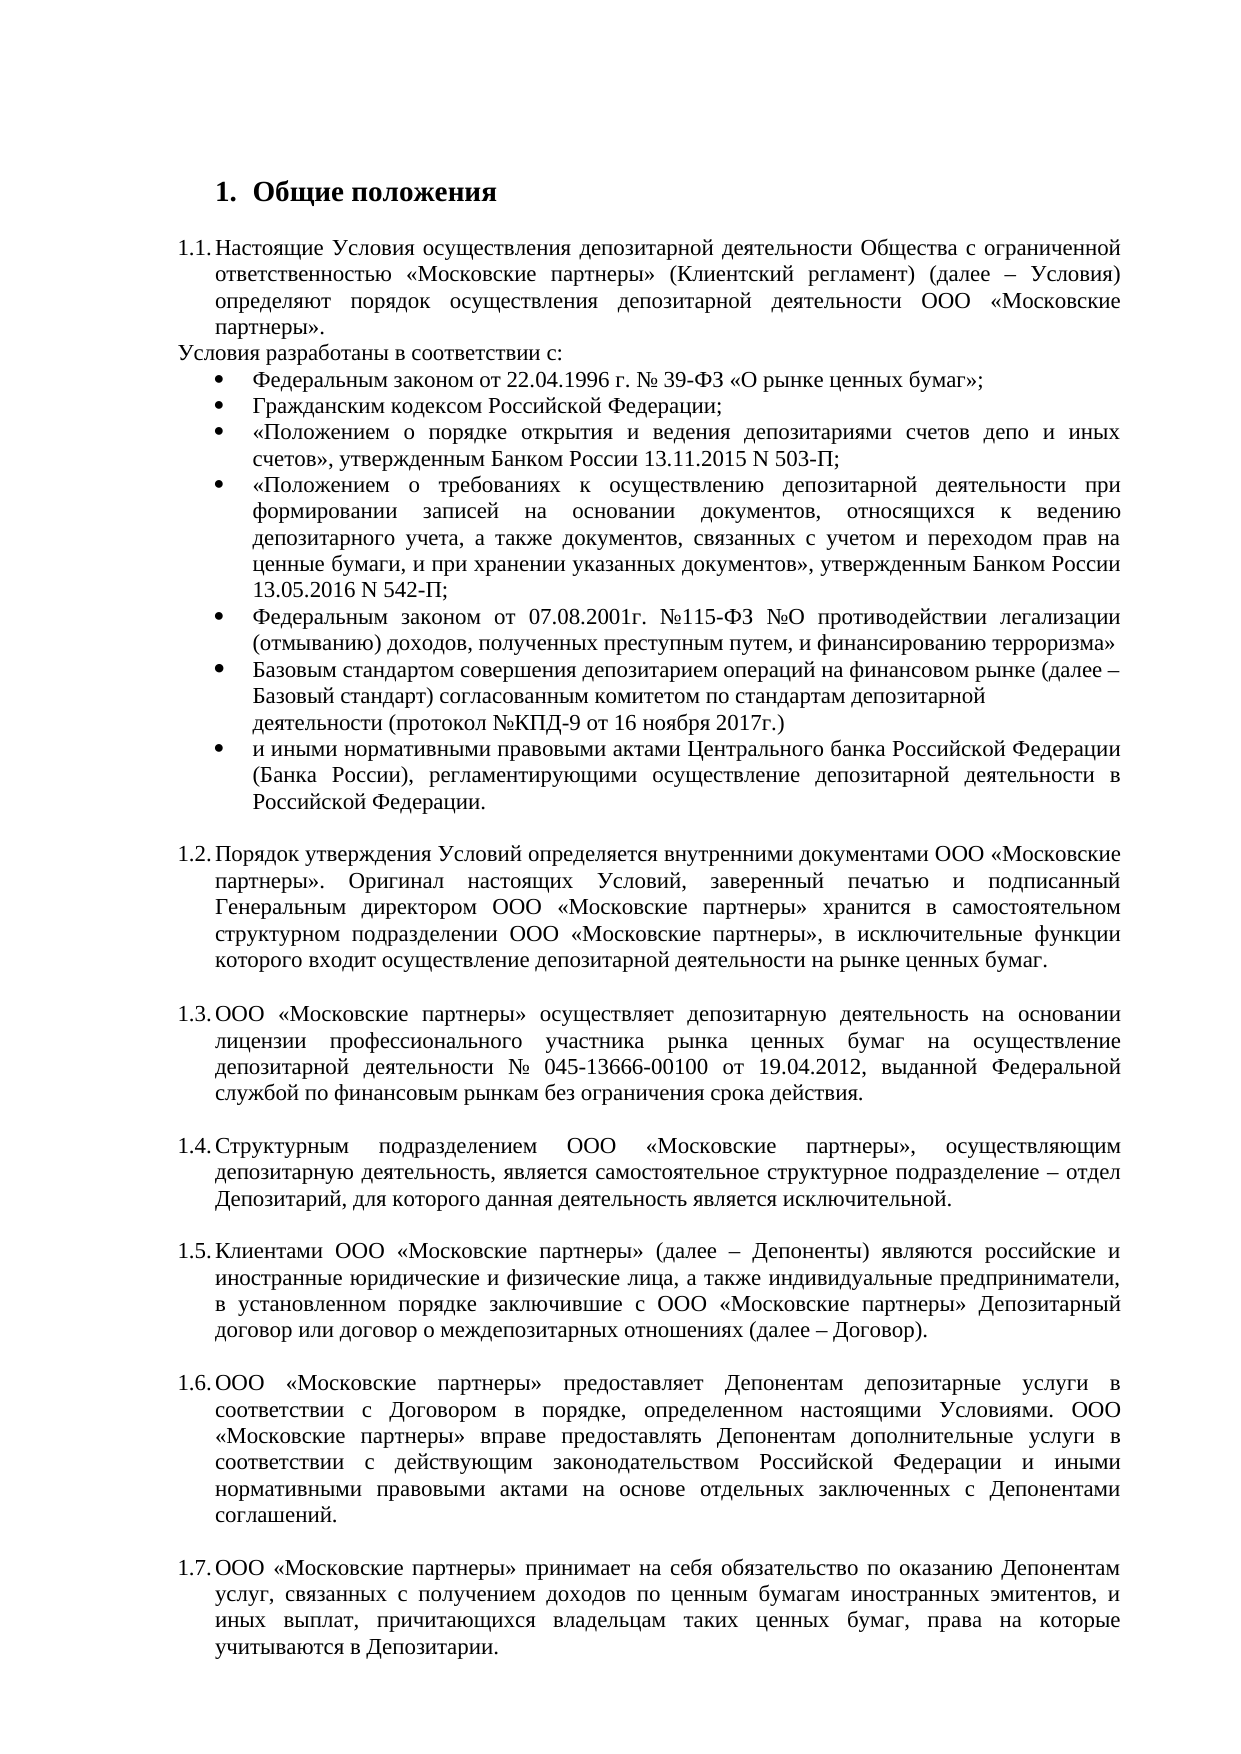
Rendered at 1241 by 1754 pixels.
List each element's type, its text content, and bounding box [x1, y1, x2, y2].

list Настоящие Условия осуществления депозитарной деятельности Общества с ограниченной ответственностью «Московские партнеры» (Клиентский регламент) (далее – Условия) определяют порядок осуществления депозитарной деятельности ООО «Московские партнеры». [177, 234, 1122, 339]
list «Положением о требованиях к осуществлению депозитарной деятельности при формировании записей на основании документов, относящихся к ведению депозитарного учета, а также документов, связанных с учетом и переходом прав на ценные бумаги, и при хранении указанных документов», утвержденным Банком России 13.05.2016 N 542-П; [215, 471, 1122, 603]
list «Положением о порядке открытия и ведения депозитариями счетов депо и иных счетов», утвержденным Банком России 13.11.2015 N 503-П; [215, 418, 1122, 471]
list и иными нормативными правовыми актами Центрального банка Российской Федерации (Банка России), регламентирующими осуществление депозитарной деятельности в Российской Федерации. [215, 735, 1122, 814]
list Клиентами ООО «Московские партнеры» (далее – Депоненты) являются российские и иностранные юридические и физические лица, а также индивидуальные предприниматели, в установленном порядке заключившие с ООО «Московские партнеры» Депозитарный договор или договор о междепозитарных отношениях (далее – Договор). [177, 1237, 1122, 1343]
list Федеральным законом от 07.08.2001г. №115-ФЗ №О противодействии легализации (отмыванию) доходов, полученных преступным путем, и финансированию терроризма» [215, 603, 1122, 656]
list ООО «Московские партнеры» принимает на себя обязательство по оказанию Депонентам услуг, связанных с получением доходов по ценным бумагам иностранных эмитентов, и иных выплат, причитающихся владельцам таких ценных бумаг, права на которые учитываются в Депозитарии. [177, 1554, 1122, 1659]
text Общие положения [215, 174, 1122, 208]
list Гражданским кодексом Российской Федерации; [215, 392, 1122, 418]
list ООО «Московские партнеры» предоставляет Депонентам депозитарные услуги в соответствии с Договором в порядке, определенном настоящими Условиями. ООО «Московские партнеры» вправе предоставлять Депонентам дополнительные услуги в соответствии с действующим законодательством Российской Федерации и иными нормативными правовыми актами на основе отдельных заключенных с Депонентами соглашений. [177, 1369, 1122, 1527]
list Порядок утверждения Условий определяется внутренними документами ООО «Московские партнеры». Оригинал настоящих Условий, заверенный печатью и подписанный Генеральным директором ООО «Московские партнеры» хранится в самостоятельном структурном подразделении ООО «Московские партнеры», в исключительные функции которого входит осуществление депозитарной деятельности на рынке ценных бумаг. [177, 841, 1122, 972]
list Базовым стандартом совершения депозитарием операций на финансовом рынке (далее – Базовый стандарт) согласованным комитетом по стандартам депозитарной деятельности (протокол №КПД-9 от 16 ноября 2017г.) [215, 656, 1122, 735]
text Условия разработаны в соответствии с: [177, 339, 1122, 366]
list Федеральным законом от 22.04.1996 г. № 39-ФЗ «О рынке ценных бумаг»; [215, 366, 1122, 392]
list ООО «Московские партнеры» осуществляет депозитарную деятельность на основании лицензии профессионального участника рынка ценных бумаг на осуществление депозитарной деятельности № 045-13666-00100 от 19.04.2012, выданной Федеральной службой по финансовым рынкам без ограничения срока действия. [177, 1000, 1122, 1106]
list Структурным подразделением ООО «Московские партнеры», осуществляющим депозитарную деятельность, является самостоятельное структурное подразделение – отдел Депозитарий, для которого данная деятельность является исключительной. [177, 1132, 1122, 1211]
